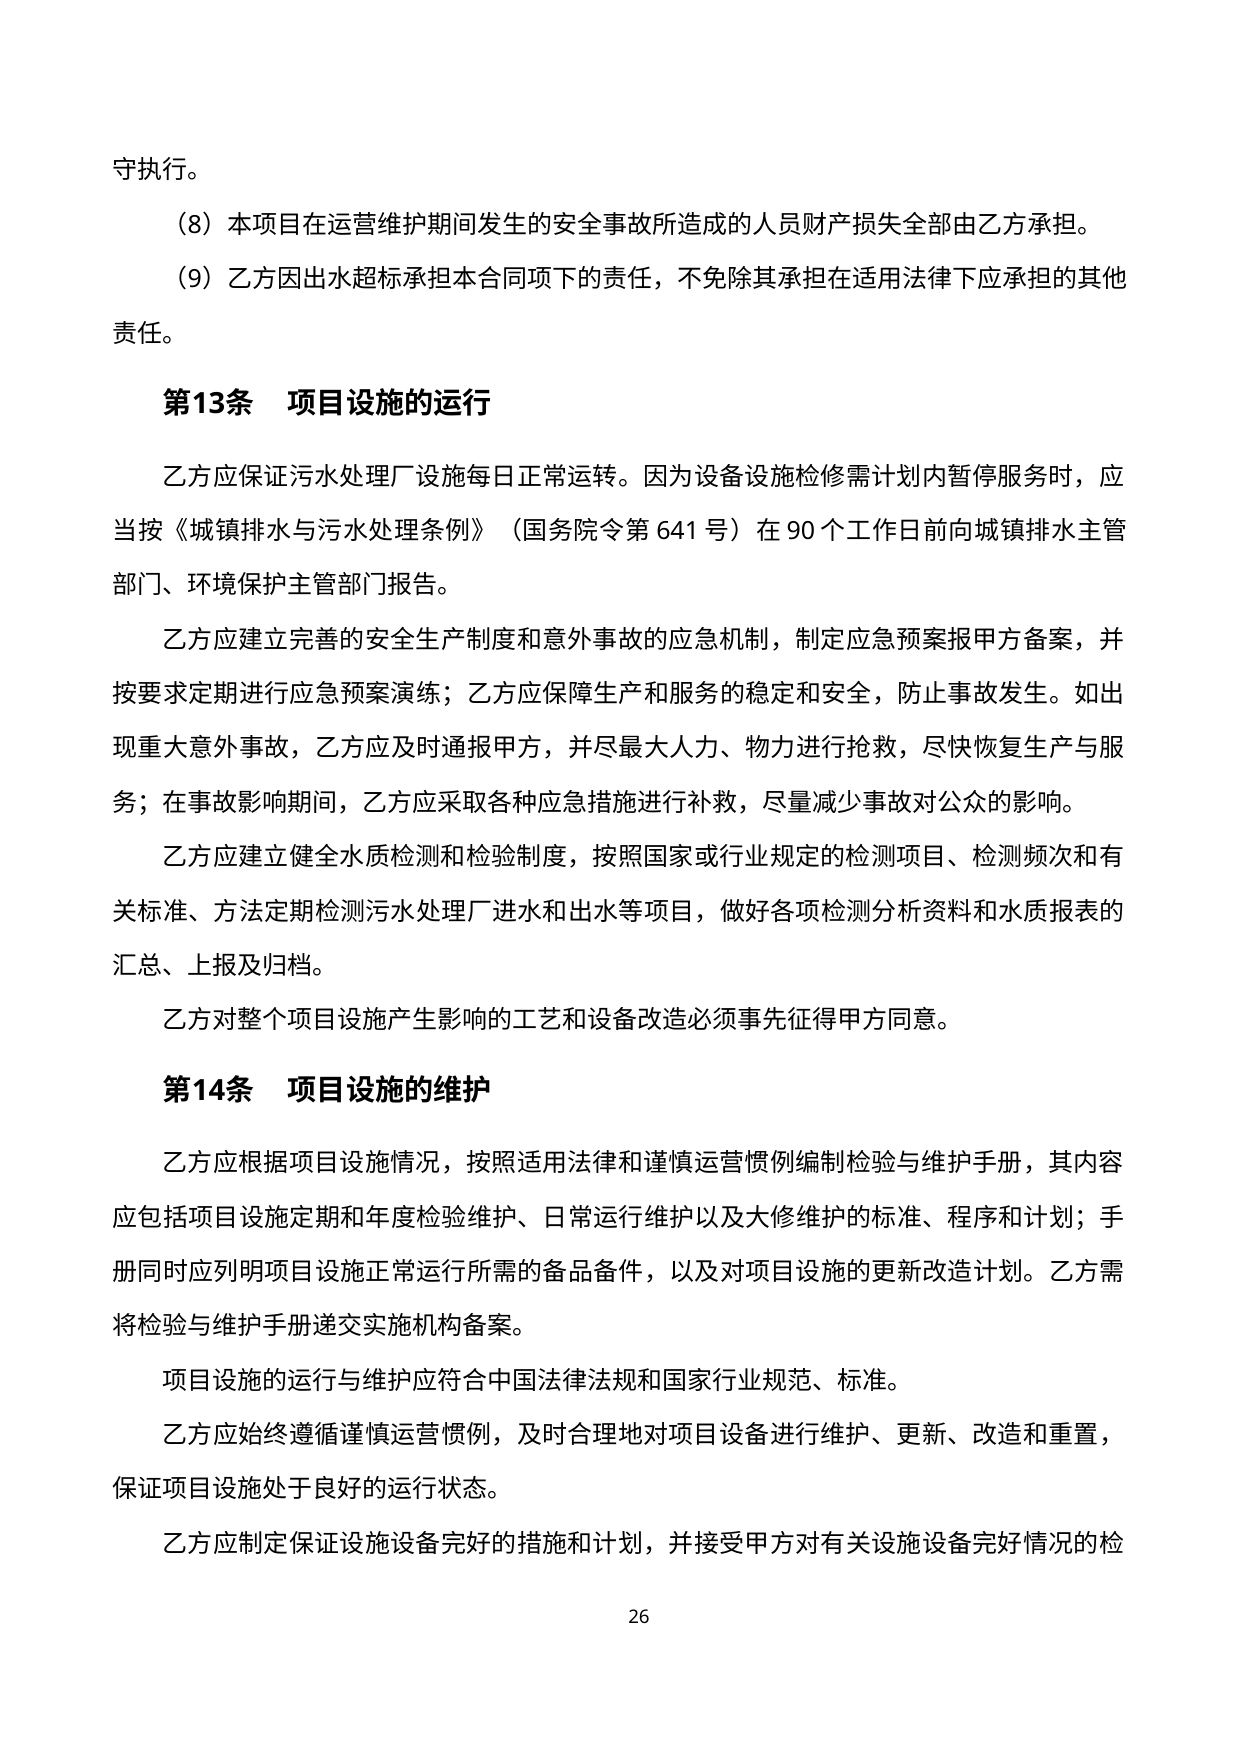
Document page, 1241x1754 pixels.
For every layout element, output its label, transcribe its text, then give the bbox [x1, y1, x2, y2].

text 乙方应建立完善的安全生产制度和意外事故的应急机制，制定应急预案报甲方备案，并按要求定期进行应急预案演练；乙方应保障生产和服务的稳定和安全，防止事故发生。如出现重大意外事故，乙方应及时通报甲方，并尽最大人力、物力进行抢救，尽快恢复生产与服务；在事故影响期间，乙方应采取各种应急措施进行补救，尽量减少事故对公众的影响。 [112, 619, 1128, 818]
text （9）乙方因出水超标承担本合同项下的责任，不免除其承担在适用法律下应承担的其他责任。 [112, 259, 1128, 349]
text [112, 1523, 1128, 1559]
text 乙方应根据项目设施情况，按照适用法律和谨慎运营惯例编制检验与维护手册，其内容应包括项目设施定期和年度检验维护、日常运行维护以及大修维护的标准、程序和计划；手册同时应列明项目设施正常运行所需的备品备件，以及对项目设施的更新改造计划。乙方需将检验与维护手册递交实施机构备案。 [112, 1143, 1128, 1342]
text 乙方应始终遵循谨慎运营惯例，及时合理地对项目设备进行维护、更新、改造和重置，保证项目设施处于良好的运行状态。 [112, 1414, 1128, 1505]
text 项目设施的运行与维护应符合中国法律法规和国家行业规范、标准。 [112, 1360, 1128, 1396]
text （8）本项目在运营维护期间发生的安全事故所造成的人员财产损失全部由乙方承担。 [112, 204, 1128, 241]
text 乙方应建立健全水质检测和检验制度，按照国家或行业规定的检测项目、检测频次和有关标准、方法定期检测污水处理厂进水和出水等项目，做好各项检测分析资料和水质报表的汇总、上报及归档。 [112, 837, 1128, 982]
subtitle 项目设施的维护 [112, 1067, 1128, 1109]
text 乙方对整个项目设施产生影响的工艺和设备改造必须事先征得甲方同意。 [112, 1000, 1128, 1036]
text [112, 150, 1128, 186]
text 乙方应保证污水处理厂设施每日正常运转。因为设备设施检修需计划内暂停服务时，应当按《城镇排水与污水处理条例》（国务院令第641号）在90个工作日前向城镇排水主管部门、环境保护主管部门报告。 [112, 456, 1128, 601]
subtitle 项目设施的运行 [112, 380, 1128, 422]
